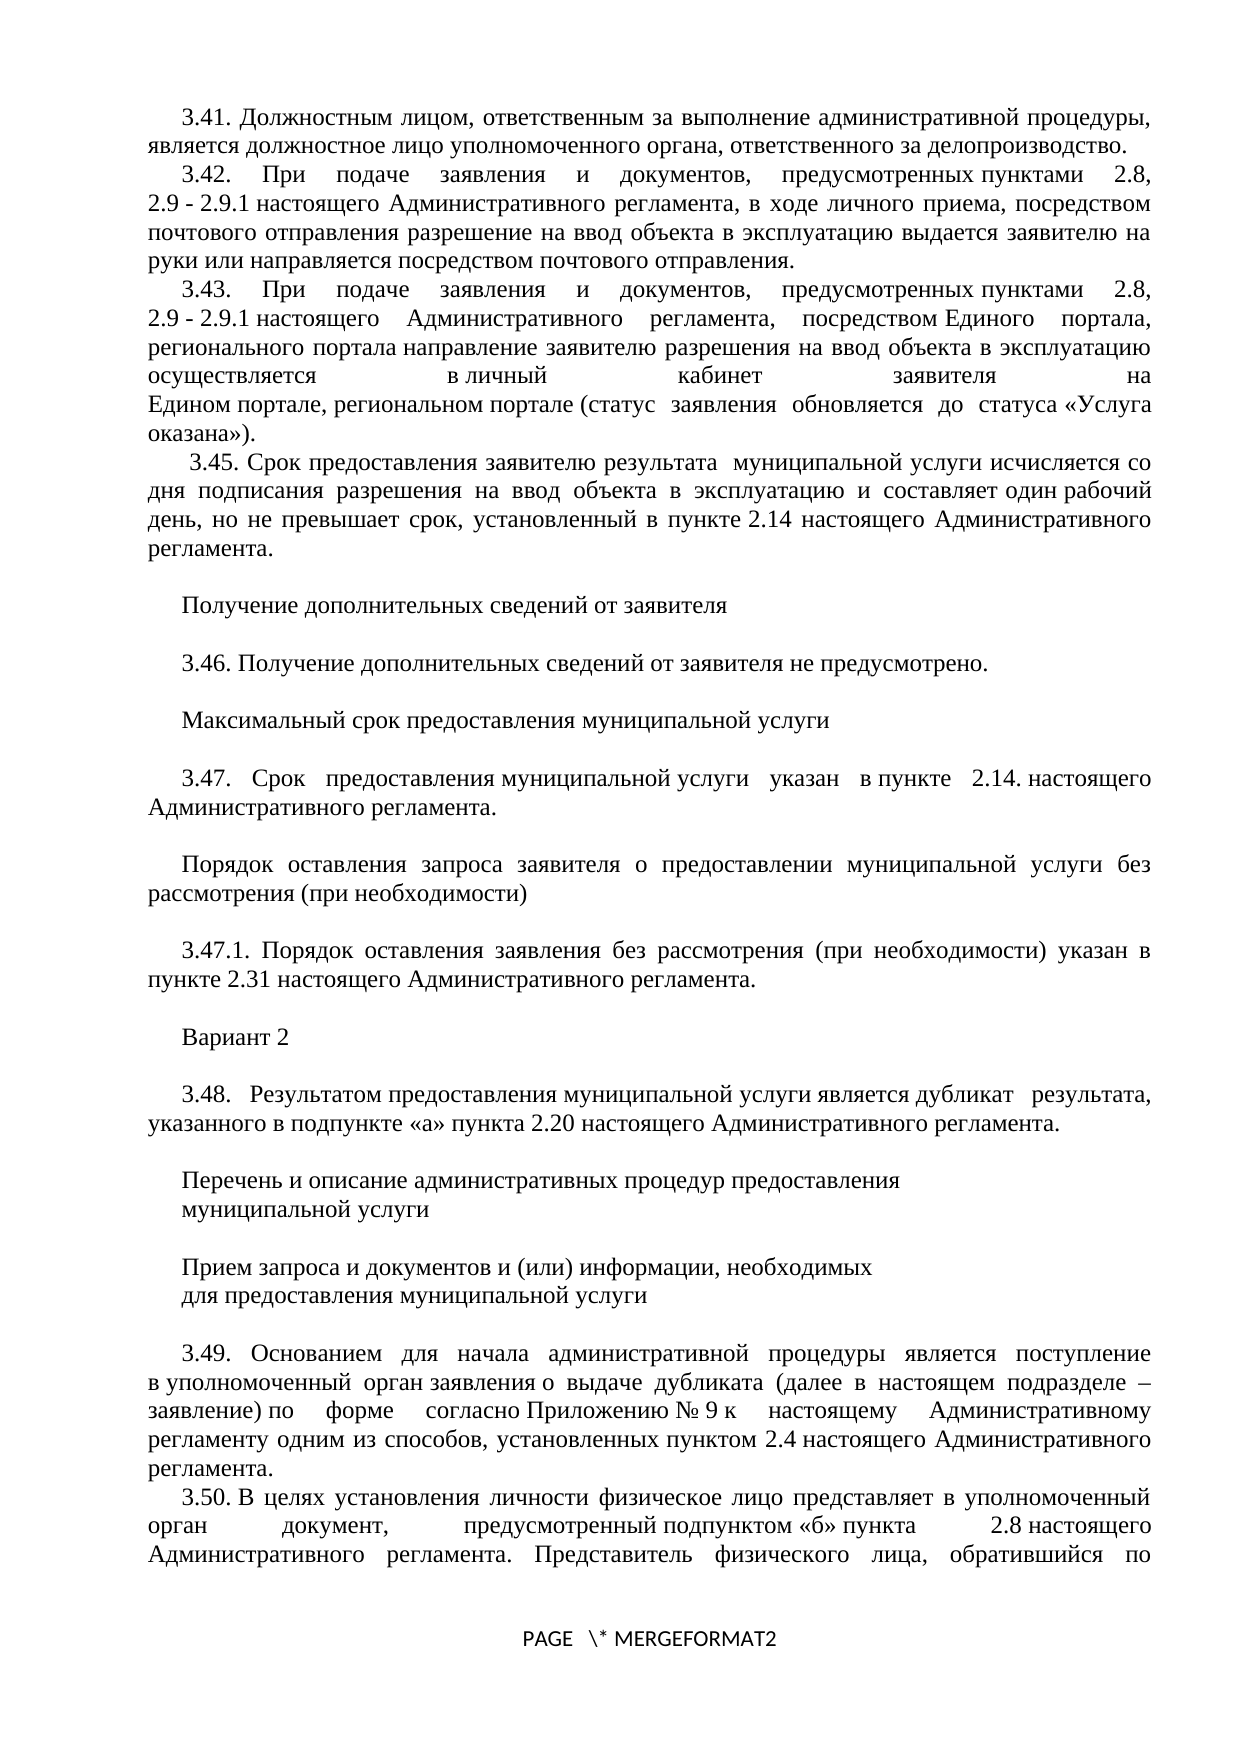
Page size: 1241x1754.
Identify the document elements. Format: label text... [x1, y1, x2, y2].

text 3.46. Получение дополнительных сведений от заявителя не предусмотрено. [148, 648, 1152, 677]
text 3.42. При подаче заявления и документов, предусмотренных пунктами 2.8, 2.9 - 2.9.1 настоящего Административного регламента, в ходе личного приема, посредством почтового отправления разрешение на ввод объекта в эксплуатацию выдается заявителю на руки или направляется посредством почтового отправления. [148, 159, 1152, 274]
text 3.47. Срок предоставления муниципальной услуги указан в пункте 2.14. настоящего Административного регламента. [148, 763, 1152, 821]
text 3.48. Результатом предоставления муниципальной услуги является дубликат результата, указанного в подпункте «а» пункта 2.20 настоящего Административного регламента. [148, 1079, 1152, 1137]
text муниципальной услуги [148, 1194, 1152, 1223]
text 3.43. При подаче заявления и документов, предусмотренных пунктами 2.8, 2.9 - 2.9.1 настоящего Административного регламента, посредством Единого портала, регионального портала направление заявителю разрешения на ввод объекта в эксплуатацию осуществляется в личный кабинет заявителя на Едином портале, региональном портале (статус заявления обновляется до статуса «Услуга оказана»). [148, 274, 1152, 447]
text для предоставления муниципальной услуги [148, 1281, 1152, 1309]
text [148, 1482, 1152, 1568]
text Получение дополнительных сведений от заявителя [148, 591, 1152, 619]
text 3.41. Должностным лицом, ответственным за выполнение административной процедуры, является должностное лицо уполномоченного органа, ответственного за делопроизводство. [148, 102, 1152, 159]
text 3.47.1. Порядок оставления заявления без рассмотрения (при необходимости) указан в пункте 2.31 настоящего Административного регламента. [148, 936, 1152, 993]
text 3.45. Срок предоставления заявителю результата муниципальной услуги исчисляется со дня подписания разрешения на ввод объекта в эксплуатацию и составляет один рабочий день, но не превышает срок, установленный в пункте 2.14 настоящего Административного регламента. [148, 447, 1152, 562]
text Максимальный срок предоставления муниципальной услуги [148, 706, 1152, 734]
text 3.49. Основанием для начала административной процедуры является поступление в уполномоченный орган заявления о выдаче дубликата (далее в настоящем подразделе – заявление) по форме согласно Приложению № 9 к настоящему Административному регламенту одним из способов, установленных пунктом 2.4 настоящего Административного регламента. [148, 1338, 1152, 1482]
text Порядок оставления запроса заявителя о предоставлении муниципальной услуги без рассмотрения (при необходимости) [148, 849, 1152, 907]
text Прием запроса и документов и (или) информации, необходимых [148, 1252, 1152, 1281]
text Перечень и описание административных процедур предоставления [148, 1166, 1152, 1194]
text Вариант 2 [148, 1022, 1152, 1051]
